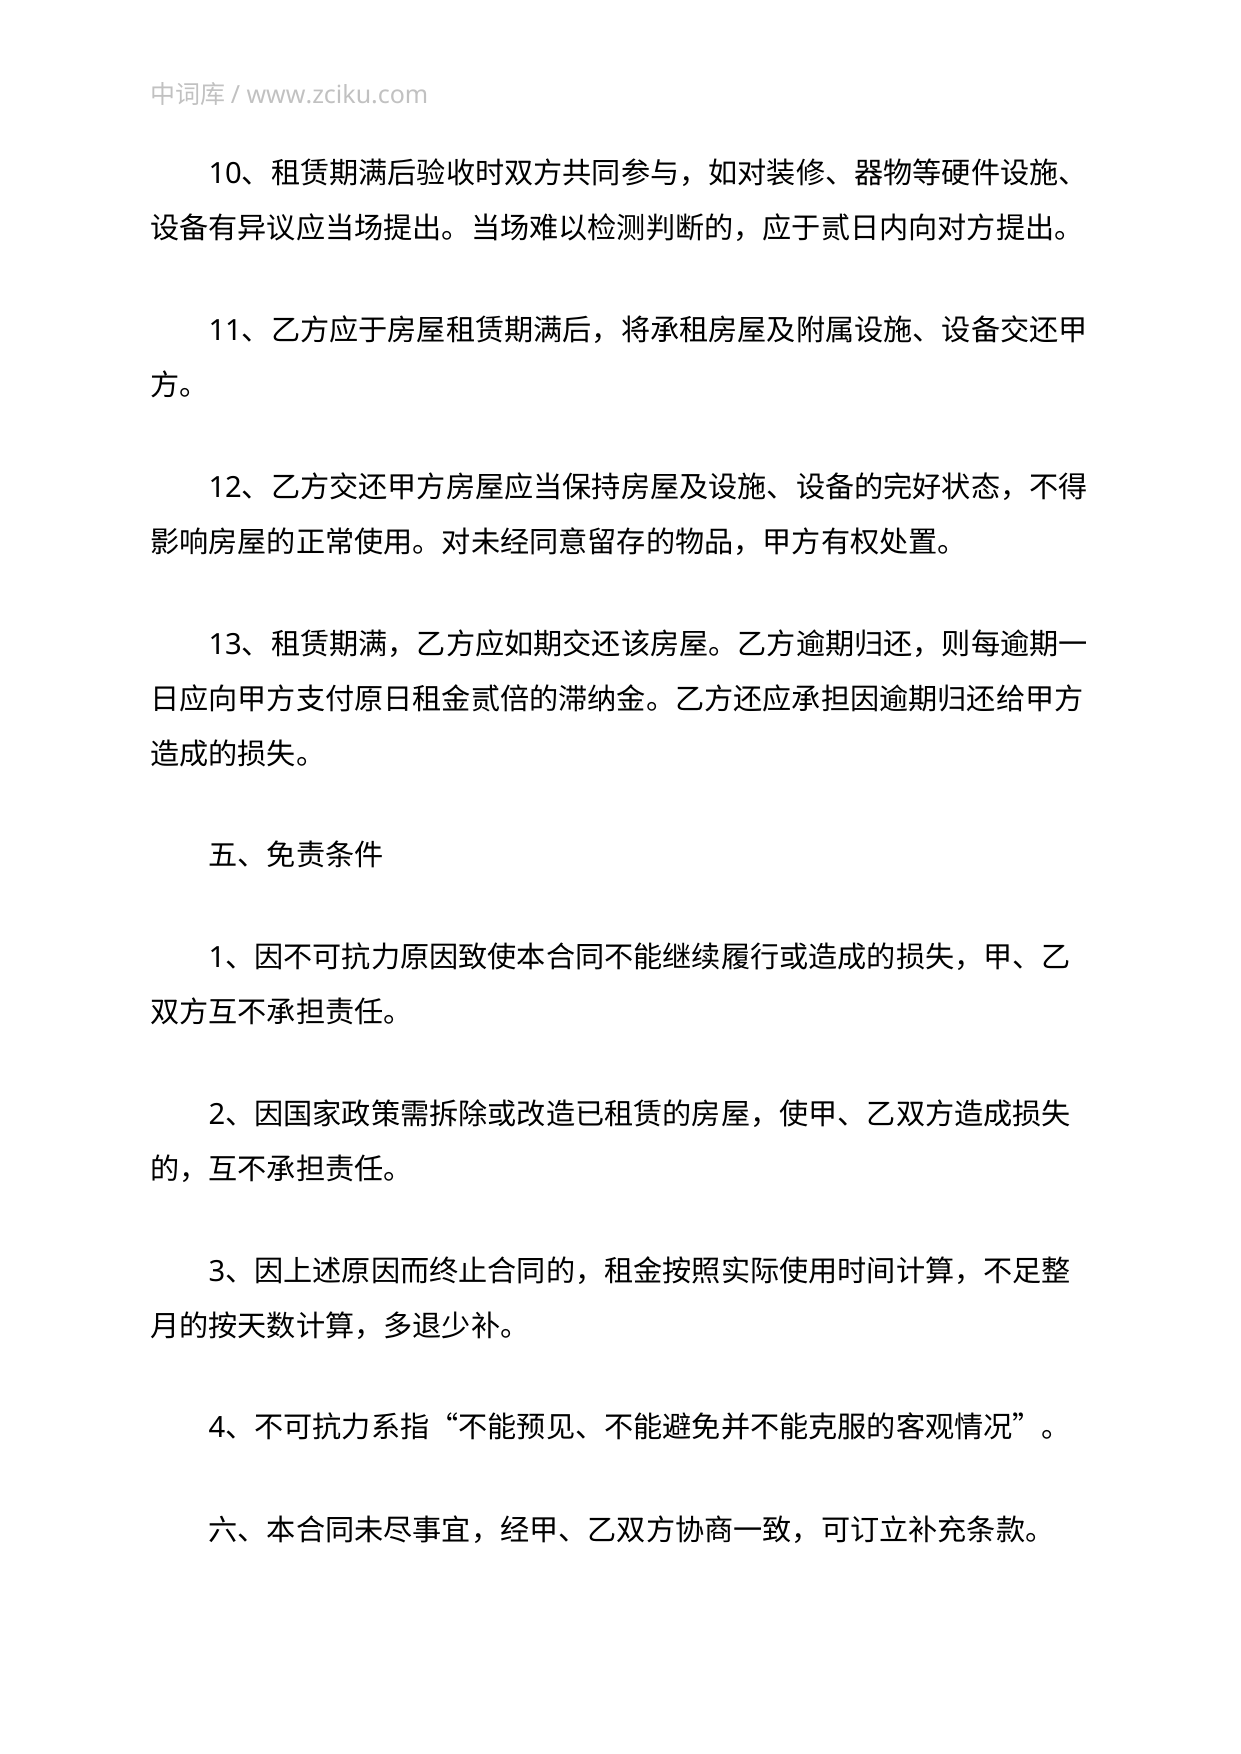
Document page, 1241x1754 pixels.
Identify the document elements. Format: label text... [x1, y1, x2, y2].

text 五、免责条件 [150, 832, 1090, 874]
text 13、租赁期满，乙方应如期交还该房屋。乙方逾期归还，则每逾期一日应向甲方支付原日租金贰倍的滞纳金。乙方还应承担因逾期归还给甲方造成的损失。 [150, 620, 1090, 772]
text 11、乙方应于房屋租赁期满后，将承租房屋及附属设施、设备交还甲方。 [150, 307, 1090, 404]
text 1、因不可抗力原因致使本合同不能继续履行或造成的损失，甲、乙双方互不承担责任。 [150, 934, 1090, 1031]
text 12、乙方交还甲方房屋应当保持房屋及设施、设备的完好状态，不得影响房屋的正常使用。对未经同意留存的物品，甲方有权处置。 [150, 463, 1090, 561]
text 4、不可抗力系指“不能预见、不能避免并不能克服的客观情况”。 [150, 1404, 1090, 1446]
text 2、因国家政策需拆除或改造已租赁的房屋，使甲、乙双方造成损失的，互不承担责任。 [150, 1091, 1090, 1188]
text 六、本合同未尽事宜，经甲、乙双方协商一致，可订立补充条款。 [150, 1506, 1090, 1548]
text 10、租赁期满后验收时双方共同参与，如对装修、器物等硬件设施、设备有异议应当场提出。当场难以检测判断的，应于贰日内向对方提出。 [150, 150, 1090, 247]
text 3、因上述原因而终止合同的，租金按照实际使用时间计算，不足整月的按天数计算，多退少补。 [150, 1247, 1090, 1344]
